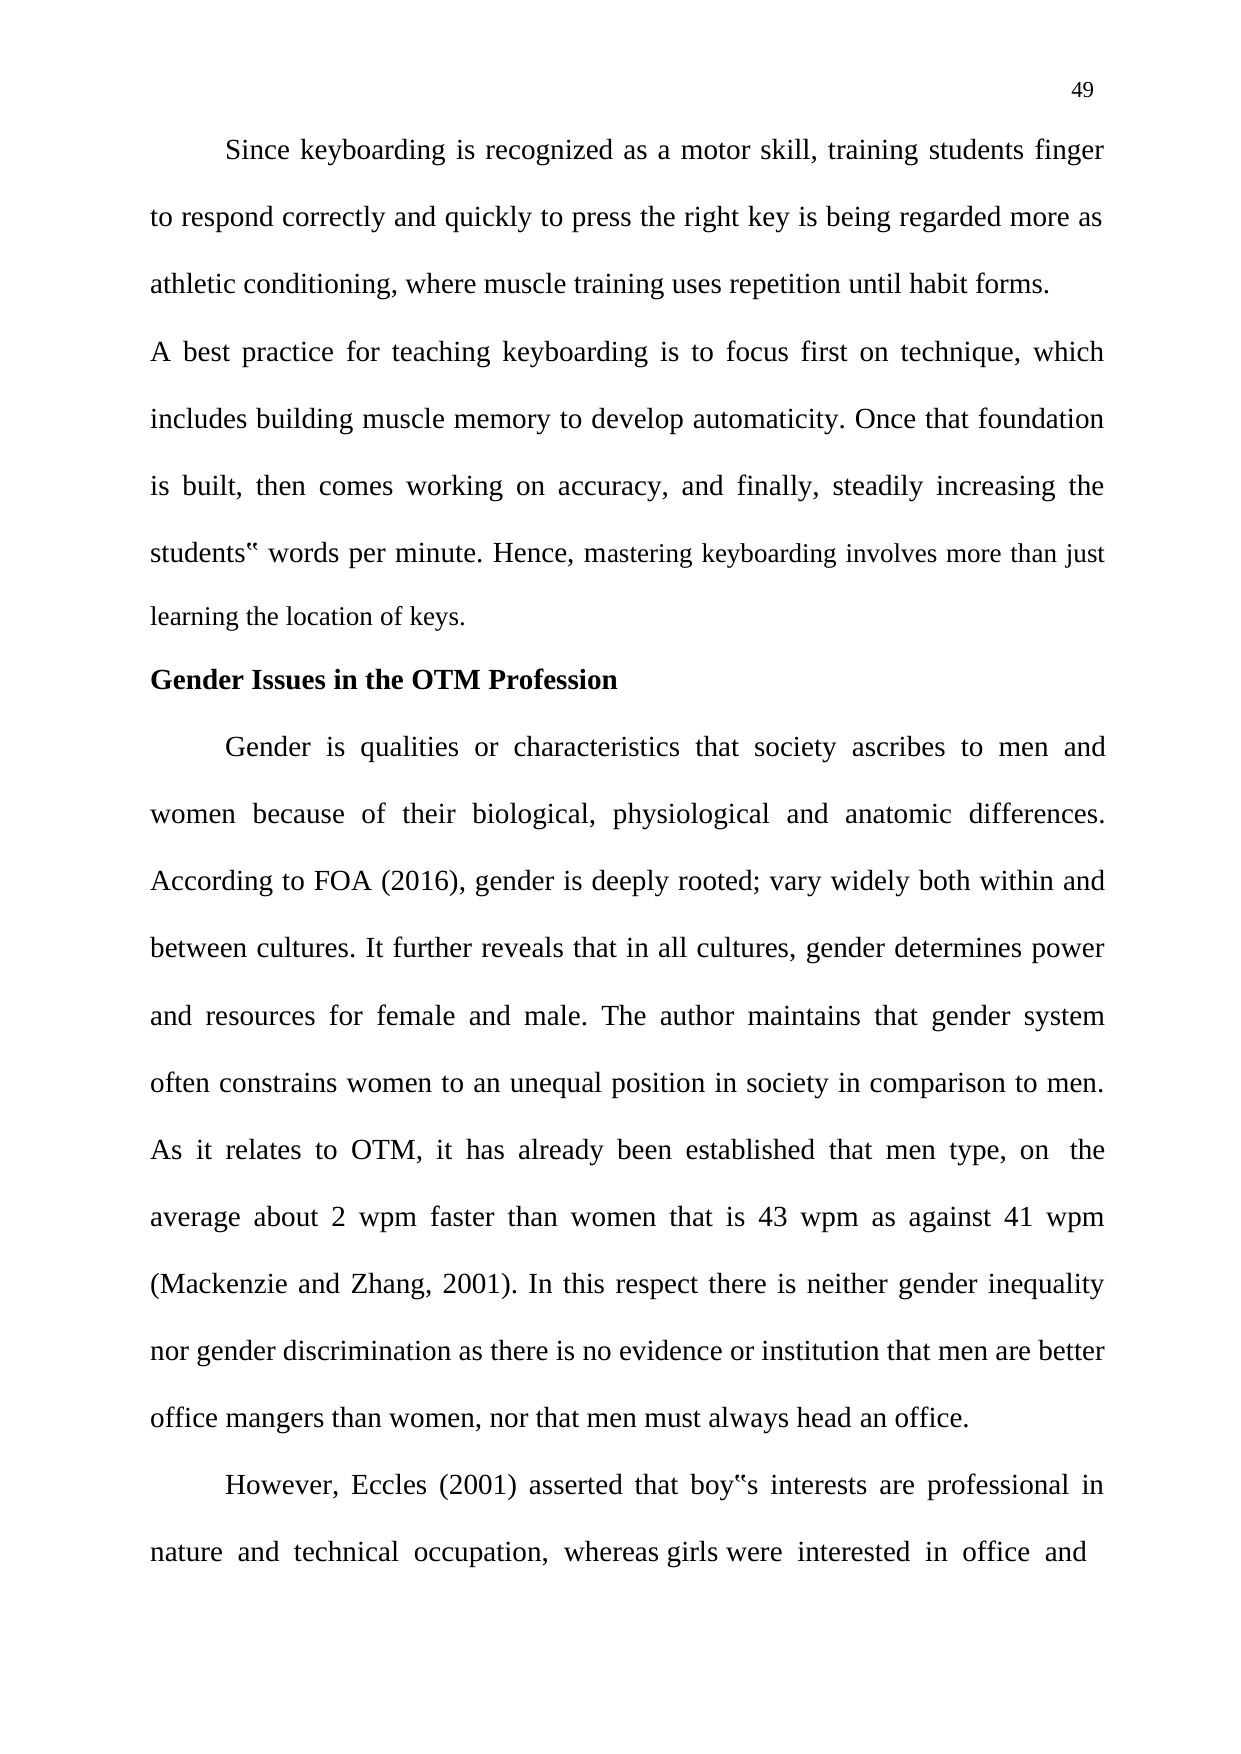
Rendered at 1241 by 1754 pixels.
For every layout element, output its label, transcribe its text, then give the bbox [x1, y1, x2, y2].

subtitle Gender Issues in the OTM Profession [150, 662, 1203, 696]
text However, Eccles (2001) asserted that boy‟s interests are professional in nature and technical occupation, whereas girls were interested in office and [150, 1467, 1104, 1568]
text A best practice for teaching keyboarding is to focus first on technique, which includes building muscle memory to develop automaticity. Once that foundation is built, then comes working on accuracy, and finally, steadily increasing the students‟ words per minute. Hence, mastering keyboarding involves more than just learning the location of keys. [150, 334, 1105, 631]
text Gender is qualities or characteristics that society ascribes to men and women because of their biological, physiological and anatomic differences. According to FOA (2016), gender is deeply rooted; vary widely both within and between cultures. It further reveals that in all cultures, gender determines power and resources for female and male. The author maintains that gender system often constrains women to an unequal position in society in comparison to men. As it relates to OTM, it has already been established that men type, on the average about 2 wpm faster than women that is 43 wpm as against 41 wpm (Mackenzie and Zhang, 2001). In this respect there is neither gender inequality nor gender discrimination as there is no evidence or institution that men are better office mangers than women, nor that men must always head an office. [150, 729, 1106, 1434]
text Since keyboarding is recognized as a motor skill, training students finger to respond correctly and quickly to press the right key is being regarded more as athletic conditioning, where muscle training uses repetition until habit forms. [150, 132, 1105, 300]
